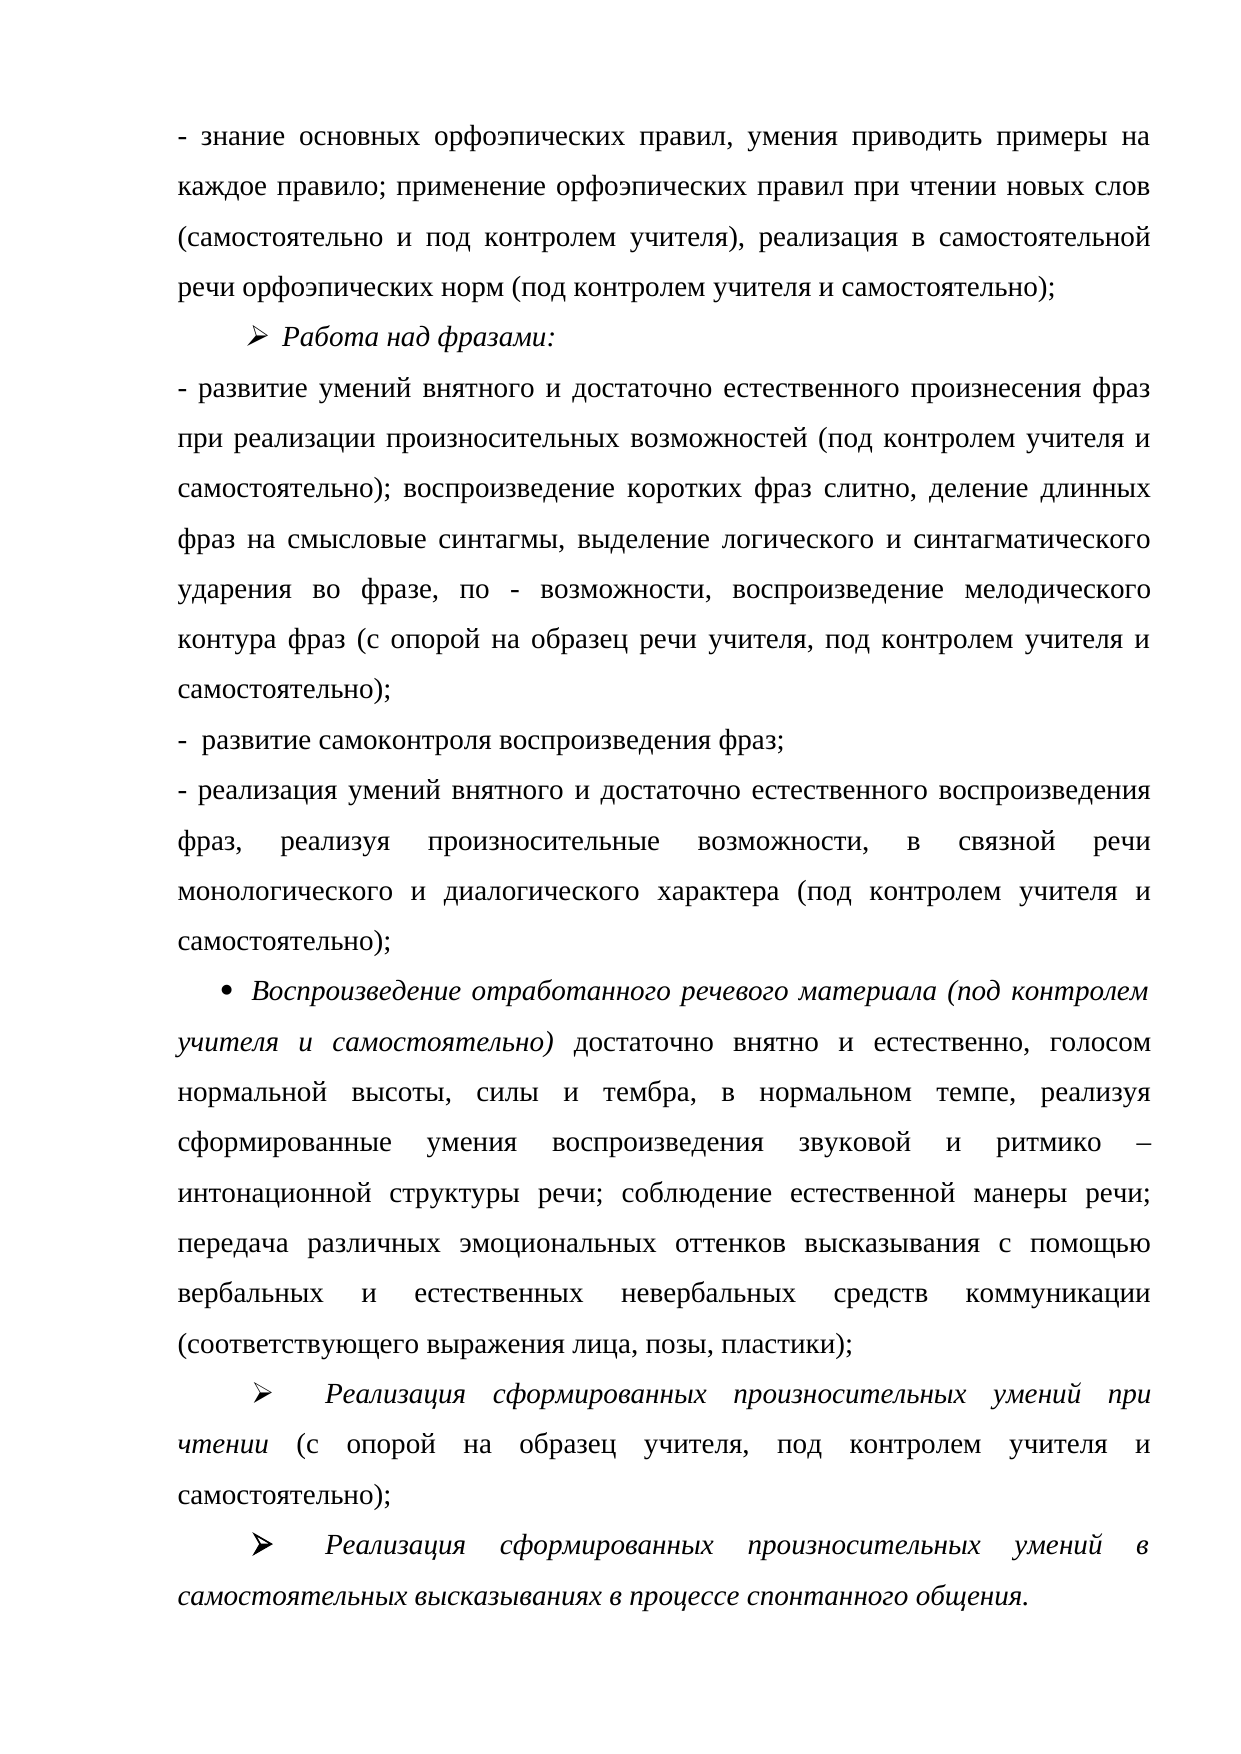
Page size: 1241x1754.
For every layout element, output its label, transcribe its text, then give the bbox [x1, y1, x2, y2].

text - развитие самоконтроля воспроизведения фраз; [177, 722, 1152, 756]
list Реализация сформированных произносительных умений при чтении (с опорой на образец учителя, под контролем учителя и самостоятельно); [177, 1376, 1152, 1510]
list Воспроизведение отработанного речевого материала (под контролем учителя и самостоятельно) достаточно внятно и естественно, голосом нормальной высоты, силы и тембра, в нормальном темпе, реализуя сформированные умения воспроизведения звуковой и ритмико – интонационной структуры речи; соблюдение естественной манеры речи; передача различных эмоциональных оттенков высказывания с помощью вербальных и естественных невербальных средств коммуникации (соответствующего выражения лица, позы, пластики); [177, 973, 1152, 1359]
list Реализация сформированных произносительных умений в самостоятельных высказываниях в процессе спонтанного общения. [177, 1527, 1152, 1611]
text - знание основных орфоэпических правил, умения приводить примеры на каждое правило; применение орфоэпических правил при чтении новых слов (самостоятельно и под контролем учителя), реализация в самостоятельной речи орфоэпических норм (под контролем учителя и самостоятельно); [177, 118, 1152, 303]
list Работа над фразами: [244, 319, 1152, 353]
text - развитие умений внятного и достаточно естественного произнесения фраз при реализации произносительных возможностей (под контролем учителя и самостоятельно); воспроизведение коротких фраз слитно, деление длинных фраз на смысловые синтагмы, выделение логического и синтагматического ударения во фразе, по - возможности, воспроизведение мелодического контура фраз (с опорой на образец речи учителя, под контролем учителя и самостоятельно); [177, 370, 1152, 705]
text - реализация умений внятного и достаточно естественного воспроизведения фраз, реализуя произносительные возможности, в связной речи монологического и диалогического характера (под контролем учителя и самостоятельно); [177, 772, 1152, 957]
